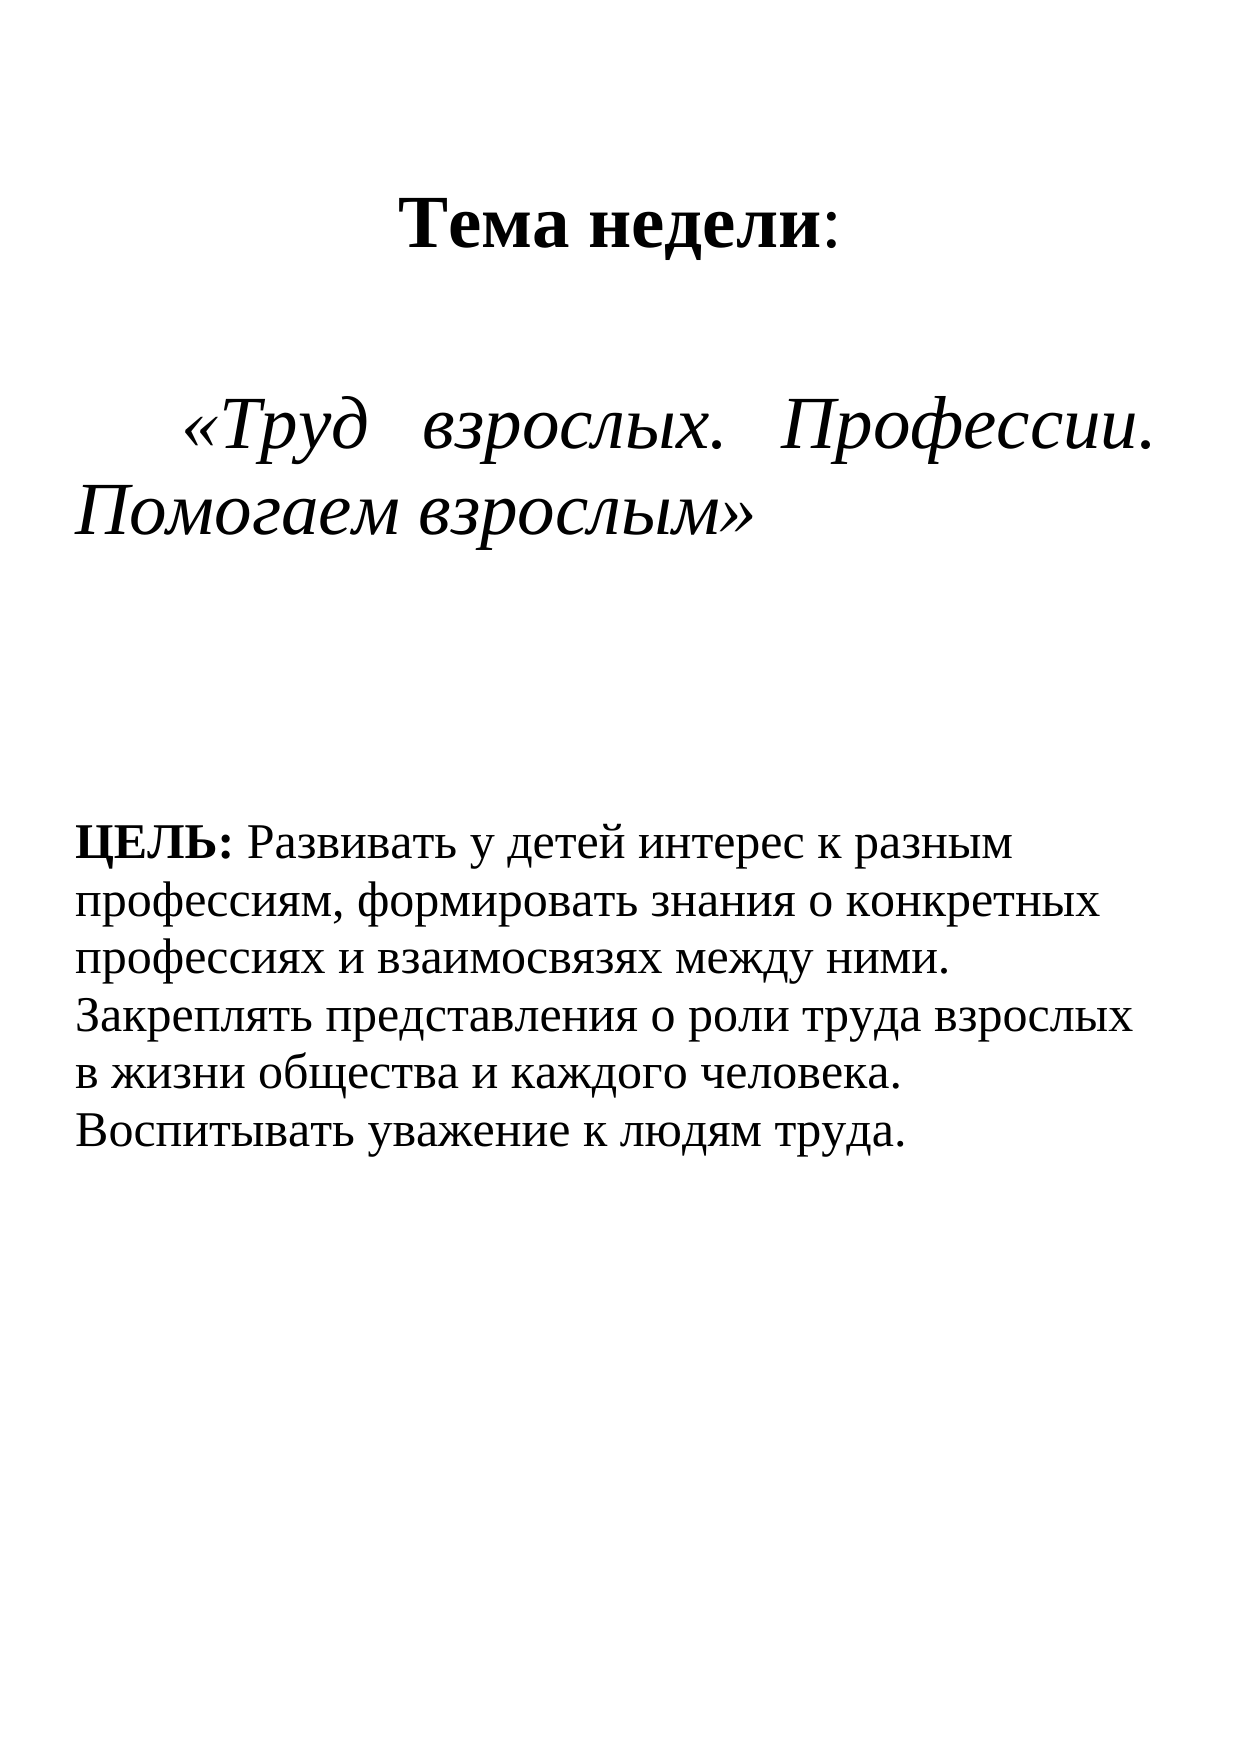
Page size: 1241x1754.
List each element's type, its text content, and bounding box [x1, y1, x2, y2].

text ЦЕЛЬ: Развивать у детей интерес к разным профессиям, формировать знания о конкретных профессиях и взаимосвязях между ними. Закреплять представления о роли труда взрослых в жизни общества и каждого человека. Воспитывать уважение к людям труда. [75, 812, 1165, 1157]
text Тема недели: [75, 177, 1165, 263]
text «Труд взрослых. Профессии. Помогаем взрослым» [75, 378, 1165, 551]
